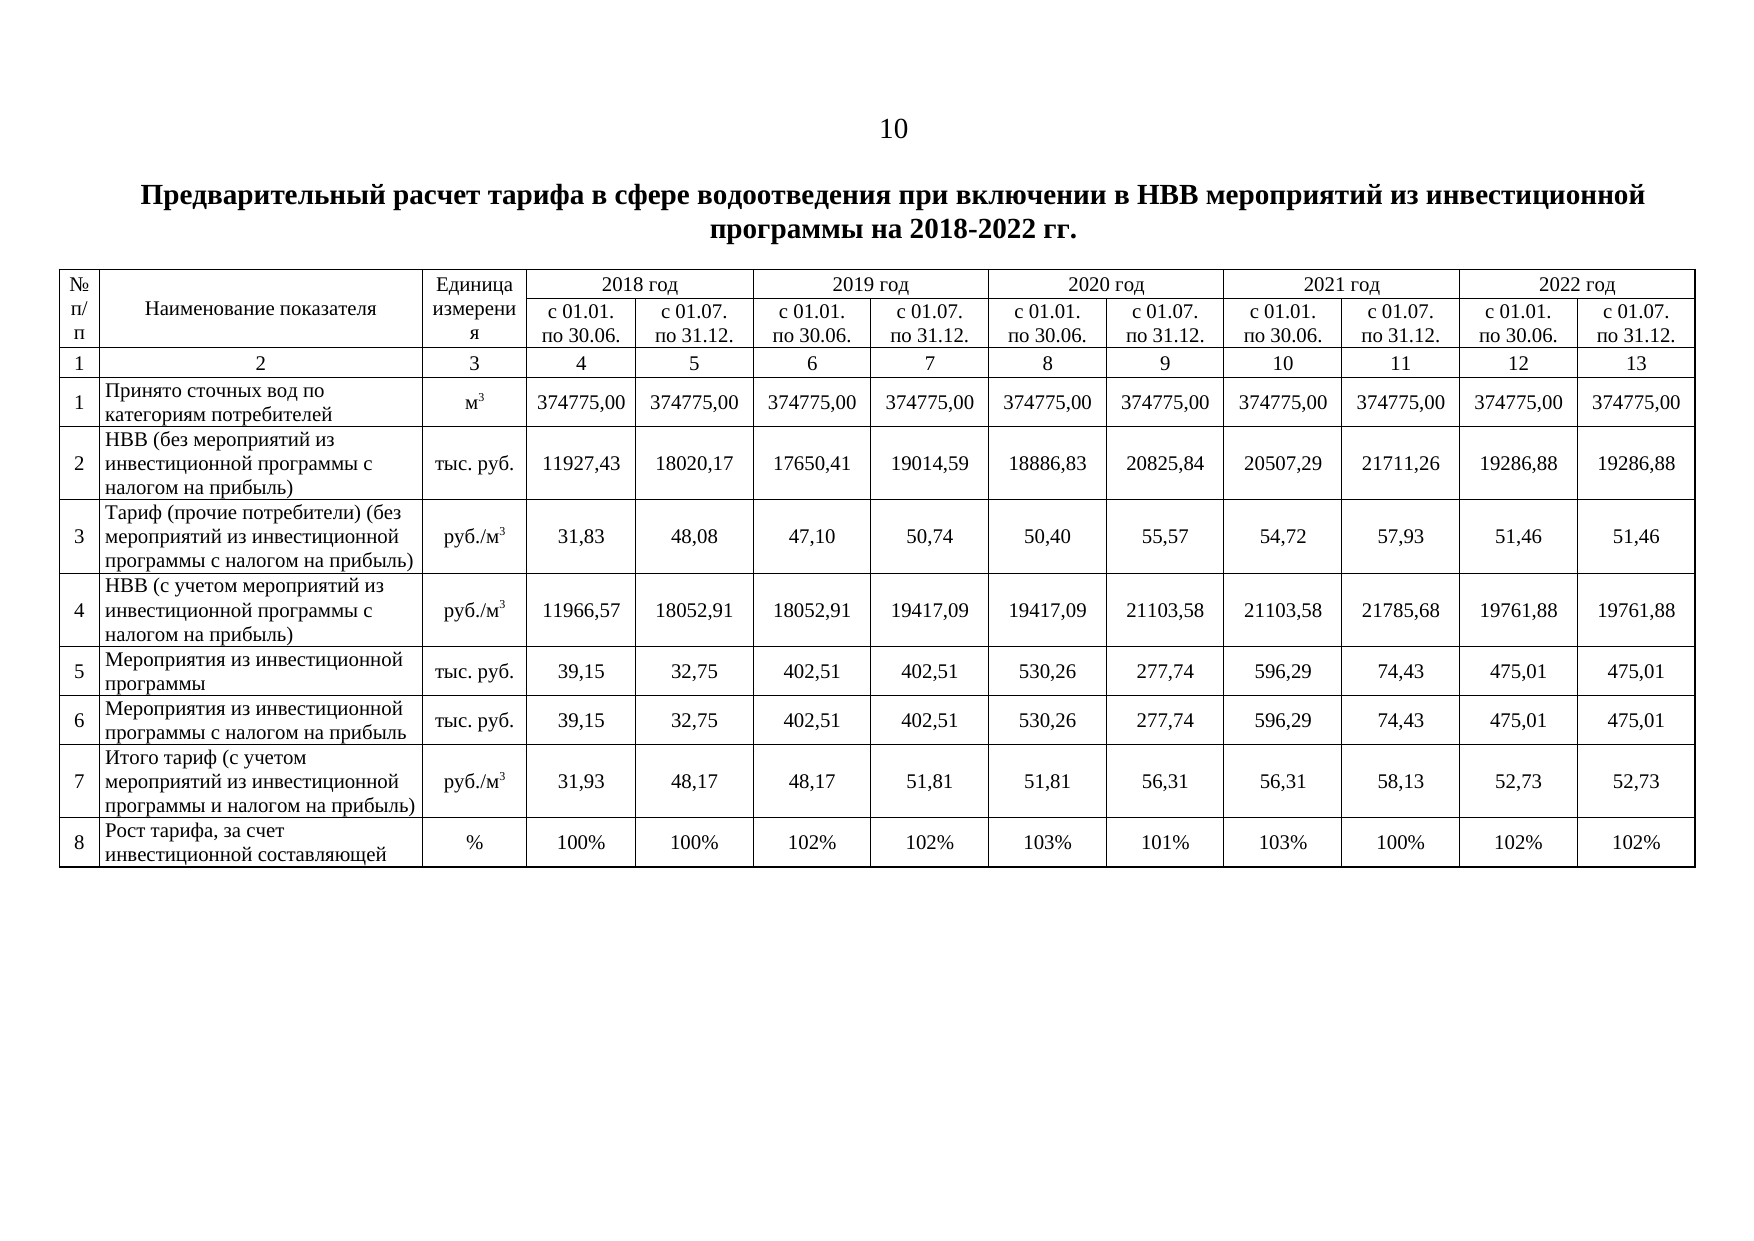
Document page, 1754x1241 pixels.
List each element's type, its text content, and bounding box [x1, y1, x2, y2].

table_header Наименование показателя [100, 270, 422, 347]
table_cell 57,93 [1342, 500, 1459, 572]
text программы на 2018-2022 гг. [89, 211, 1698, 244]
table_cell 374775,00 [871, 378, 988, 426]
table_cell 54,72 [1224, 500, 1341, 572]
table_cell 19014,59 [871, 427, 988, 499]
table_cell Мероприятия из инвестиционной программы [100, 647, 422, 695]
table_cell тыс. руб. [423, 696, 526, 744]
table_cell 31,83 [527, 500, 635, 572]
table_cell 8 [60, 818, 99, 866]
table_cell Мероприятия из инвестиционной программы с налогом на прибыль [100, 696, 422, 744]
table_header 2021 год [1224, 270, 1459, 298]
table_cell с 01.07. по 31.12. [871, 299, 988, 347]
table_header 2022 год [1460, 270, 1694, 298]
table_cell Тариф (прочие потребители) (без мероприятий из инвестиционной программы с налогом на прибыль) [100, 500, 422, 572]
table_cell 19761,88 [1578, 574, 1694, 646]
table_cell 103% [1224, 818, 1341, 866]
table_cell 47,10 [754, 500, 870, 572]
table_cell с 01.01. по 30.06. [1460, 299, 1577, 347]
table_cell 52,73 [1578, 745, 1694, 817]
table_cell 50,74 [871, 500, 988, 572]
table_cell 11966,57 [527, 574, 635, 646]
table_cell 5 [636, 348, 753, 377]
table_cell 17650,41 [754, 427, 870, 499]
table_cell с 01.07. по 31.12. [1107, 299, 1223, 347]
table_header 2020 год [989, 270, 1223, 298]
table_cell 9 [1107, 348, 1223, 377]
table_cell 51,46 [1578, 500, 1694, 572]
table_cell 100% [636, 818, 753, 866]
table_cell 1 [60, 378, 99, 426]
table_cell 10 [1224, 348, 1341, 377]
table_cell Итого тариф (с учетом мероприятий из инвестиционной программы и налогом на прибыль) [100, 745, 422, 817]
table_header 2019 год [754, 270, 988, 298]
table_cell 58,13 [1342, 745, 1459, 817]
table_cell 21103,58 [1224, 574, 1341, 646]
table_cell 475,01 [1460, 696, 1577, 744]
table_cell 6 [754, 348, 870, 377]
table_cell с 01.07. по 31.12. [1578, 299, 1694, 347]
table_cell 48,17 [754, 745, 870, 817]
table_cell с 01.01. по 30.06. [989, 299, 1106, 347]
table_cell с 01.01. по 30.06. [754, 299, 870, 347]
table_cell 402,51 [871, 696, 988, 744]
table_cell НВВ (с учетом мероприятий из инвестиционной программы с налогом на прибыль) [100, 574, 422, 646]
text Предварительный расчет тарифа в сфере водоотведения при включении в НВВ мероприятий из инвестиционной [89, 177, 1698, 211]
table_cell тыс. руб. [423, 647, 526, 695]
table_cell 100% [1342, 818, 1459, 866]
table_cell 374775,00 [636, 378, 753, 426]
table_cell 12 [1460, 348, 1577, 377]
table_cell 402,51 [754, 696, 870, 744]
table_cell с 01.01. по 30.06. [527, 299, 635, 347]
table_cell 101% [1107, 818, 1223, 866]
table_cell 21785,68 [1342, 574, 1459, 646]
table_cell 374775,00 [1342, 378, 1459, 426]
table_cell 374775,00 [1578, 378, 1694, 426]
table_cell 103% [989, 818, 1106, 866]
table_cell 18020,17 [636, 427, 753, 499]
table_header 2018 год [527, 270, 753, 298]
table_cell 7 [871, 348, 988, 377]
table_cell 1 [60, 348, 99, 377]
table_cell 19761,88 [1460, 574, 1577, 646]
table_header № п/п [60, 270, 99, 347]
table_cell м3 [423, 378, 526, 426]
table_cell 55,57 [1107, 500, 1223, 572]
table_cell 475,01 [1578, 647, 1694, 695]
table_cell с 01.07. по 31.12. [1342, 299, 1459, 347]
table_cell 48,17 [636, 745, 753, 817]
table_cell 13 [1578, 348, 1694, 377]
table_cell 475,01 [1460, 647, 1577, 695]
table_cell НВВ (без мероприятий из инвестиционной программы с налогом на прибыль) [100, 427, 422, 499]
table_cell 32,75 [636, 647, 753, 695]
table_cell 5 [60, 647, 99, 695]
table_cell 39,15 [527, 647, 635, 695]
table_cell 39,15 [527, 696, 635, 744]
table_cell 3 [60, 500, 99, 572]
table_cell 50,40 [989, 500, 1106, 572]
table_cell 51,46 [1460, 500, 1577, 572]
table_cell 11927,43 [527, 427, 635, 499]
table_cell 3 [423, 348, 526, 377]
table_cell руб./м3 [423, 500, 526, 572]
table_cell с 01.07. по 31.12. [636, 299, 753, 347]
table_cell 6 [60, 696, 99, 744]
table_cell 596,29 [1224, 647, 1341, 695]
table_cell 102% [1460, 818, 1577, 866]
table_cell 475,01 [1578, 696, 1694, 744]
table_cell руб./м3 [423, 745, 526, 817]
table_cell 374775,00 [1460, 378, 1577, 426]
table_header Единица измерения [423, 270, 526, 347]
table_cell 2 [100, 348, 422, 377]
table_cell руб./м3 [423, 574, 526, 646]
table_cell с 01.01. по 30.06. [1224, 299, 1341, 347]
table_cell 20825,84 [1107, 427, 1223, 499]
table_cell 11 [1342, 348, 1459, 377]
table_cell 102% [1578, 818, 1694, 866]
table_cell 2 [60, 427, 99, 499]
table_cell 32,75 [636, 696, 753, 744]
table_cell тыс. руб. [423, 427, 526, 499]
table_cell 102% [754, 818, 870, 866]
table_cell 21103,58 [1107, 574, 1223, 646]
table_cell 4 [527, 348, 635, 377]
table_cell 8 [989, 348, 1106, 377]
table_cell 374775,00 [1224, 378, 1341, 426]
table_cell 374775,00 [989, 378, 1106, 426]
table_cell 48,08 [636, 500, 753, 572]
table_cell 530,26 [989, 647, 1106, 695]
table_cell 18052,91 [636, 574, 753, 646]
table_cell 18886,83 [989, 427, 1106, 499]
table_cell % [423, 818, 526, 866]
table_cell 4 [60, 574, 99, 646]
table_cell 277,74 [1107, 696, 1223, 744]
table_cell 100% [527, 818, 635, 866]
table_cell 102% [871, 818, 988, 866]
table_cell 74,43 [1342, 696, 1459, 744]
table_cell 374775,00 [1107, 378, 1223, 426]
table_cell 374775,00 [527, 378, 635, 426]
table_cell 596,29 [1224, 696, 1341, 744]
table_cell 51,81 [989, 745, 1106, 817]
table_cell 56,31 [1107, 745, 1223, 817]
table_cell 402,51 [754, 647, 870, 695]
table_cell 31,93 [527, 745, 635, 817]
table_cell 18052,91 [754, 574, 870, 646]
table_cell 374775,00 [754, 378, 870, 426]
table_cell Принято сточных вод по категориям потребителей [100, 378, 422, 426]
table_cell 402,51 [871, 647, 988, 695]
table_cell 19417,09 [989, 574, 1106, 646]
table_cell 19286,88 [1578, 427, 1694, 499]
table_cell 56,31 [1224, 745, 1341, 817]
table_cell 20507,29 [1224, 427, 1341, 499]
table_cell 7 [60, 745, 99, 817]
table_cell 19417,09 [871, 574, 988, 646]
table_cell 74,43 [1342, 647, 1459, 695]
table_cell 277,74 [1107, 647, 1223, 695]
table_cell 530,26 [989, 696, 1106, 744]
table_cell Рост тарифа, за счет инвестиционной составляющей [100, 818, 422, 866]
table_cell 21711,26 [1342, 427, 1459, 499]
table_cell 51,81 [871, 745, 988, 817]
table_cell 52,73 [1460, 745, 1577, 817]
table_cell 19286,88 [1460, 427, 1577, 499]
